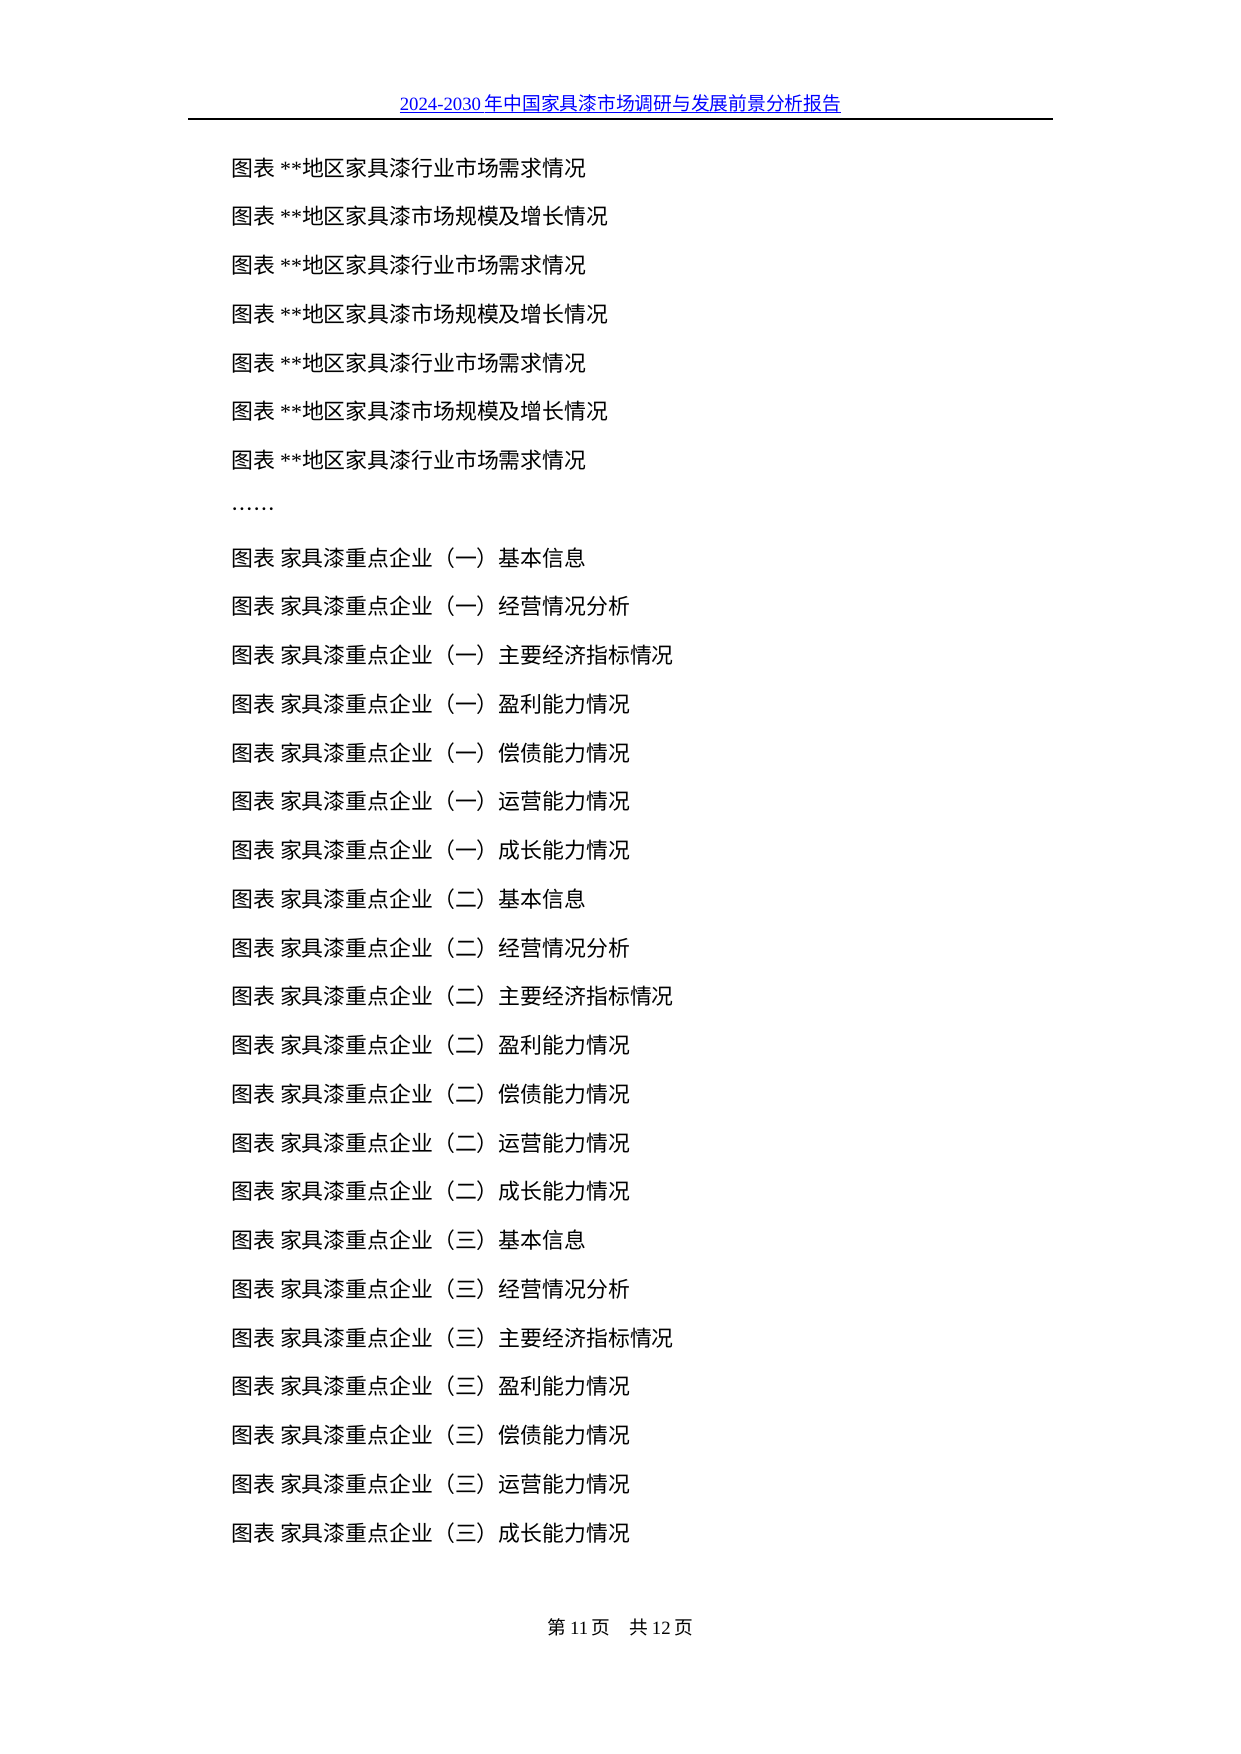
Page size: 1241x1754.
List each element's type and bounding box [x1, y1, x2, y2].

text [187, 150, 1053, 1548]
